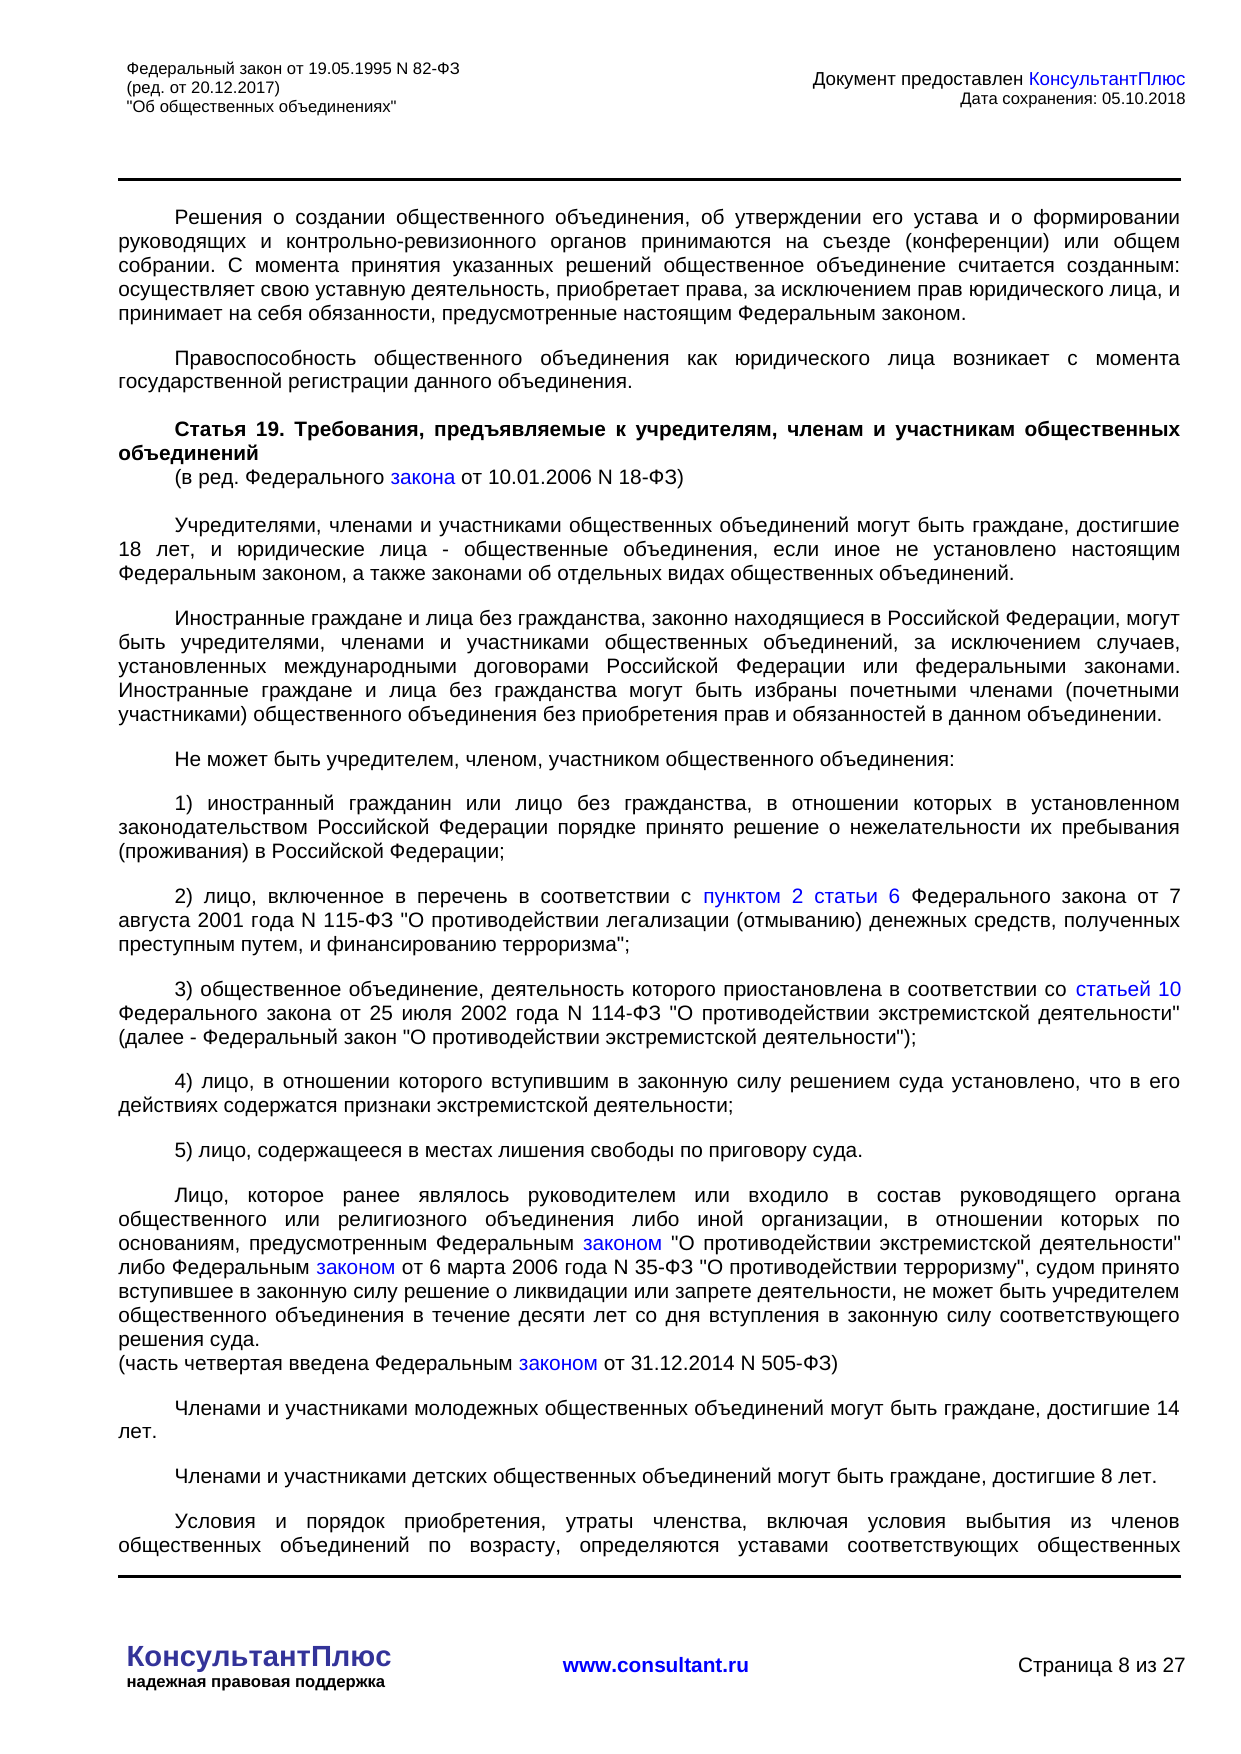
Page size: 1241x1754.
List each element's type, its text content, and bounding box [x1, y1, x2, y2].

text (часть четвертая введена Федеральным законом от 31.12.2014 N 505-ФЗ) [118, 1351, 1181, 1374]
text 2) лицо, включенное в перечень в соответствии с пунктом 2 статьи 6 Федерального закона от 7 августа 2001 года N 115-ФЗ "О противодействии легализации (отмыванию) денежных средств, полученных преступным путем, и финансированию терроризма"; [118, 884, 1181, 956]
text Лицо, которое ранее являлось руководителем или входило в состав руководящего органа общественного или религиозного объединения либо иной организации, в отношении которых по основаниям, предусмотренным Федеральным законом "О противодействии экстремистской деятельности" либо Федеральным законом от 6 марта 2006 года N 35-ФЗ "О противодействии терроризму", судом принято вступившее в законную силу решение о ликвидации или запрете деятельности, не может быть учредителем общественного объединения в течение десяти лет со дня вступления в законную силу соответствующего решения суда. [118, 1183, 1181, 1351]
text Правоспособность общественного объединения как юридического лица возникает с момента государственной регистрации данного объединения. [118, 345, 1181, 393]
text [118, 1509, 1181, 1557]
text Членами и участниками молодежных общественных объединений могут быть граждане, достигшие 14 лет. [118, 1395, 1181, 1443]
text 3) общественное объединение, деятельность которого приостановлена в соответствии со статьей 10 Федерального закона от 25 июля 2002 года N 114-ФЗ "О противодействии экстремистской деятельности" (далее - Федеральный закон "О противодействии экстремистской деятельности"); [118, 977, 1181, 1048]
text Не может быть учредителем, членом, участником общественного объединения: [118, 746, 1181, 770]
text 5) лицо, содержащееся в местах лишения свободы по приговору суда. [118, 1138, 1181, 1162]
text Иностранные граждане и лица без гражданства, законно находящиеся в Российской Федерации, могут быть учредителями, членами и участниками общественных объединений, за исключением случаев, установленных международными договорами Российской Федерации или федеральными законами. Иностранные граждане и лица без гражданства могут быть избраны почетными членами (почетными участниками) общественного объединения без приобретения прав и обязанностей в данном объединении. [118, 606, 1181, 726]
text (в ред. Федерального закона от 10.01.2006 N 18-ФЗ) [118, 465, 1181, 489]
text Учредителями, членами и участниками общественных объединений могут быть граждане, достигшие 18 лет, и юридические лица - общественные объединения, если иное не установлено настоящим Федеральным законом, а также законами об отдельных видах общественных объединений. [118, 513, 1181, 585]
text Членами и участниками детских общественных объединений могут быть граждане, достигшие 8 лет. [118, 1464, 1181, 1488]
text Решения о создании общественного объединения, об утверждении его устава и о формировании руководящих и контрольно-ревизионного органов принимаются на съезде (конференции) или общем собрании. С момента принятия указанных решений общественное объединение считается созданным: осуществляет свою уставную деятельность, приобретает права, за исключением прав юридического лица, и принимает на себя обязанности, предусмотренные настоящим Федеральным законом. [118, 205, 1181, 324]
text 1) иностранный гражданин или лицо без гражданства, в отношении которых в установленном законодательством Российской Федерации порядке принято решение о нежелательности их пребывания (проживания) в Российской Федерации; [118, 791, 1181, 863]
text 4) лицо, в отношении которого вступившим в законную силу решением суда установлено, что в его действиях содержатся признаки экстремистской деятельности; [118, 1069, 1181, 1117]
title Статья 19. Требования, предъявляемые к учредителям, членам и участникам общественных объединений [118, 417, 1181, 465]
